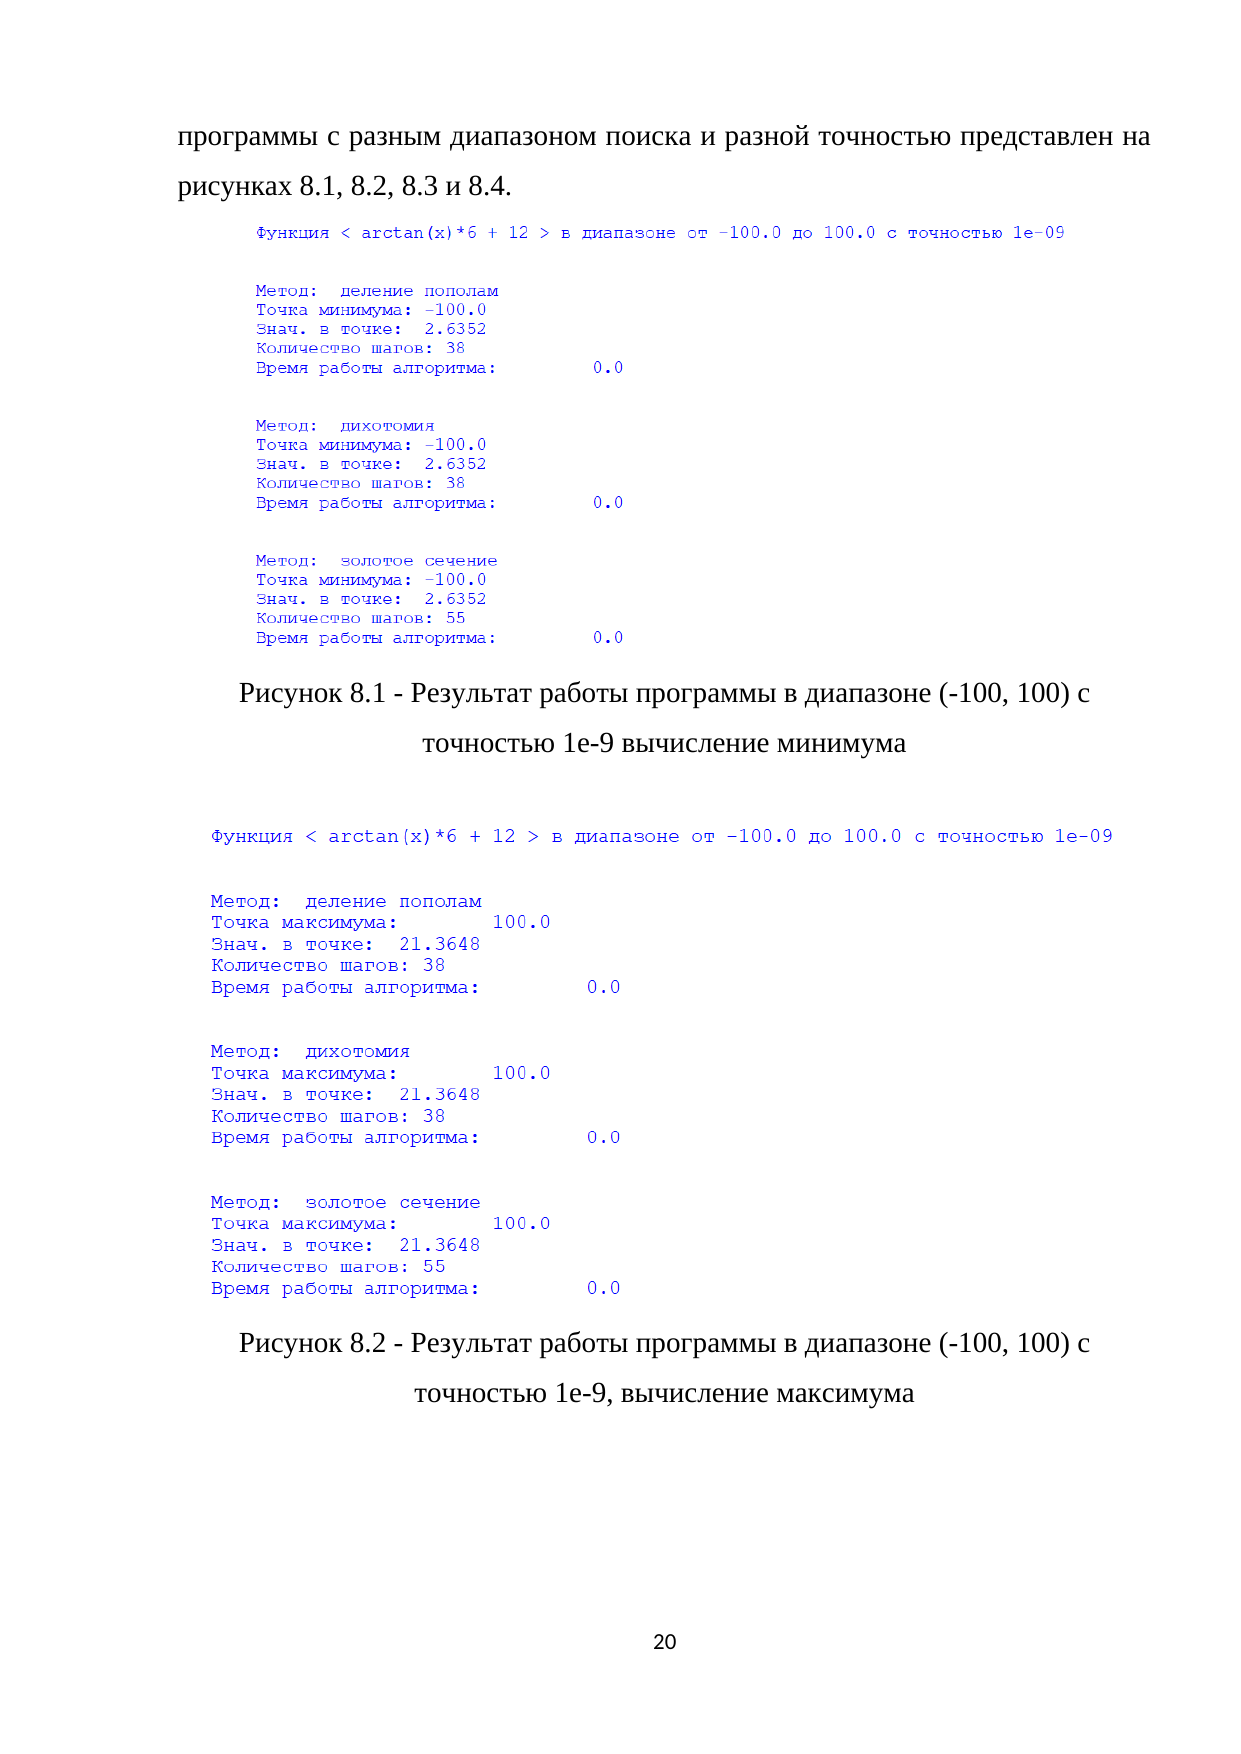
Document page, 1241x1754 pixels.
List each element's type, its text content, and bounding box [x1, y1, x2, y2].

picture [206, 825, 1123, 1309]
text Рисунок 8.2 - Результат работы программы в диапазоне (-100, 100) с точностью 1е-9, вычисление максимума [177, 1325, 1152, 1409]
picture [252, 218, 1077, 658]
text Рисунок 8.1 - Результат работы программы в диапазоне (-100, 100) с точностью 1е-9 вычисление минимума [177, 675, 1152, 758]
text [177, 118, 1152, 202]
